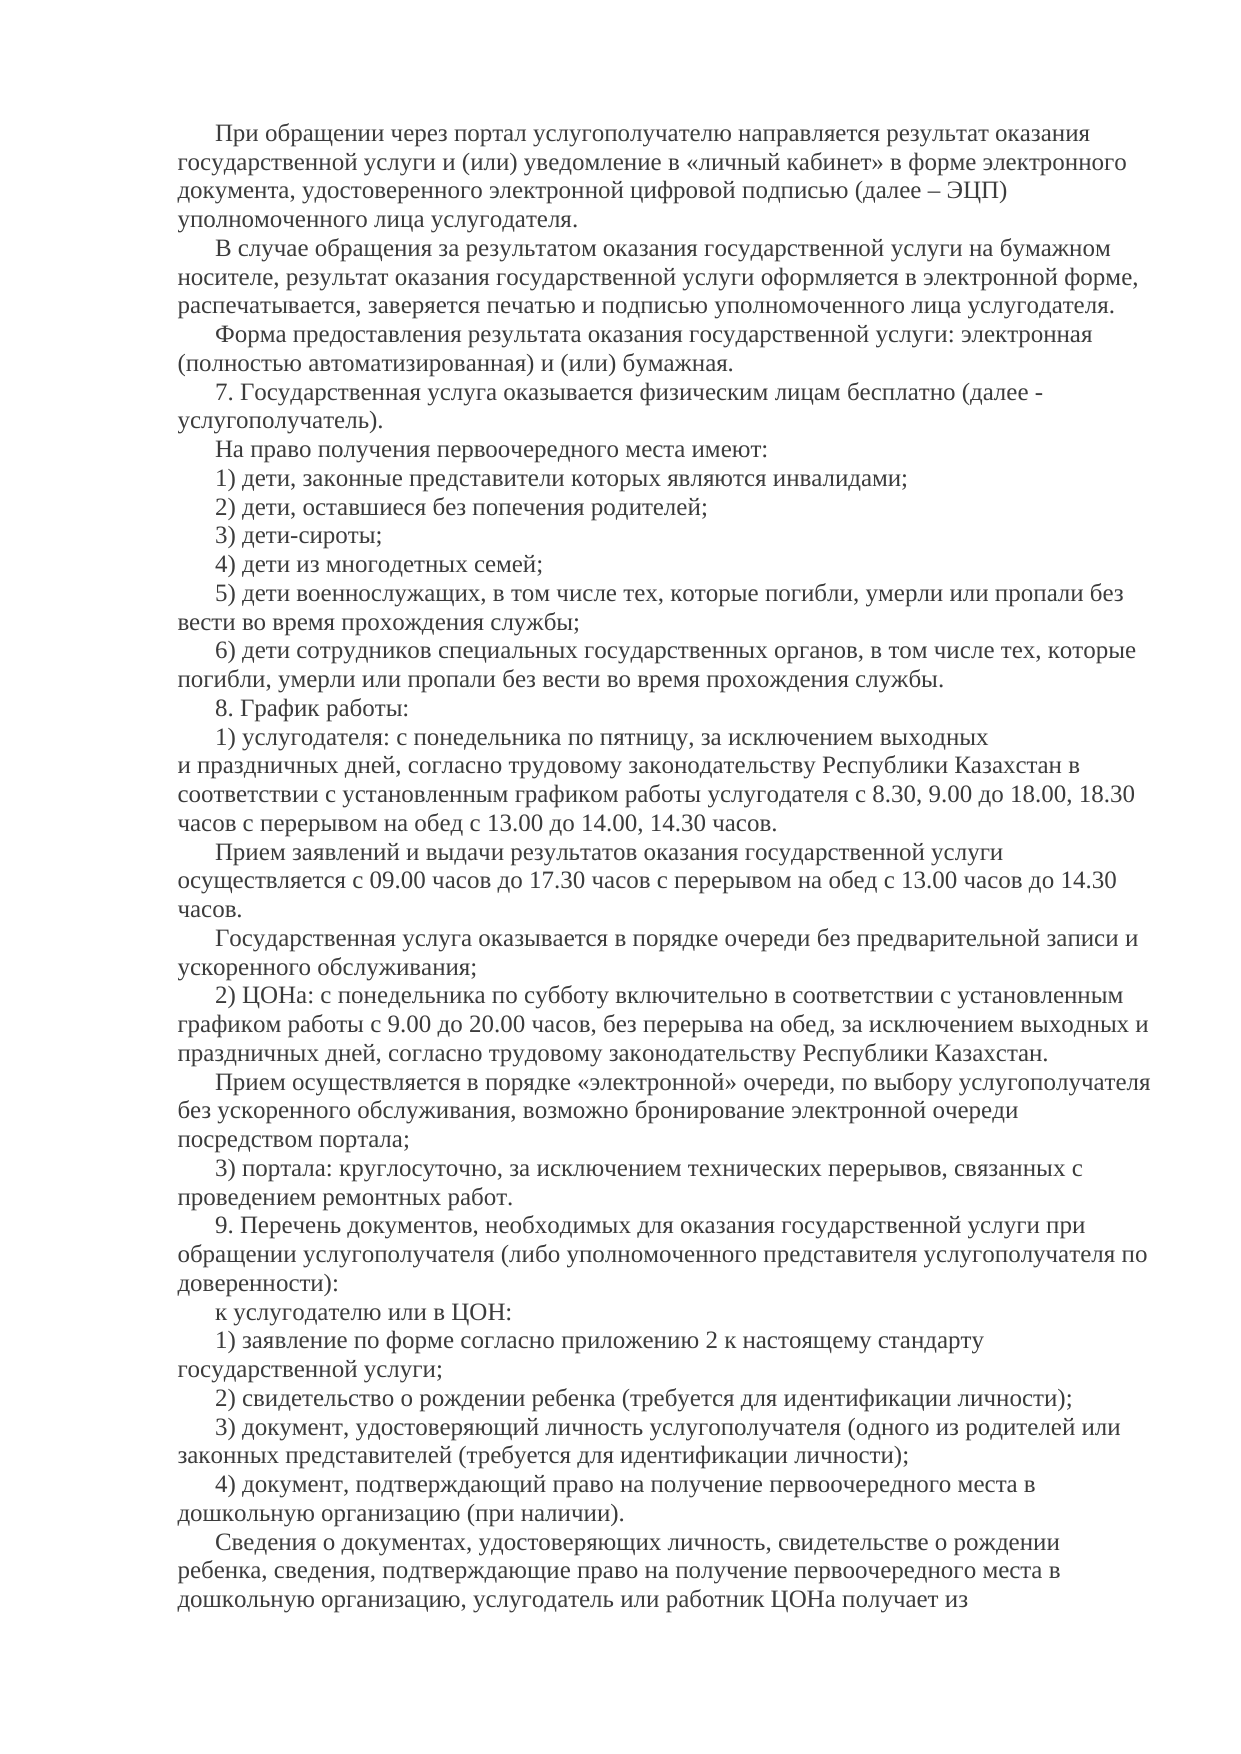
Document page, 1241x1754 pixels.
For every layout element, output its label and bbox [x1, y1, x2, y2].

text [177, 118, 1152, 1613]
